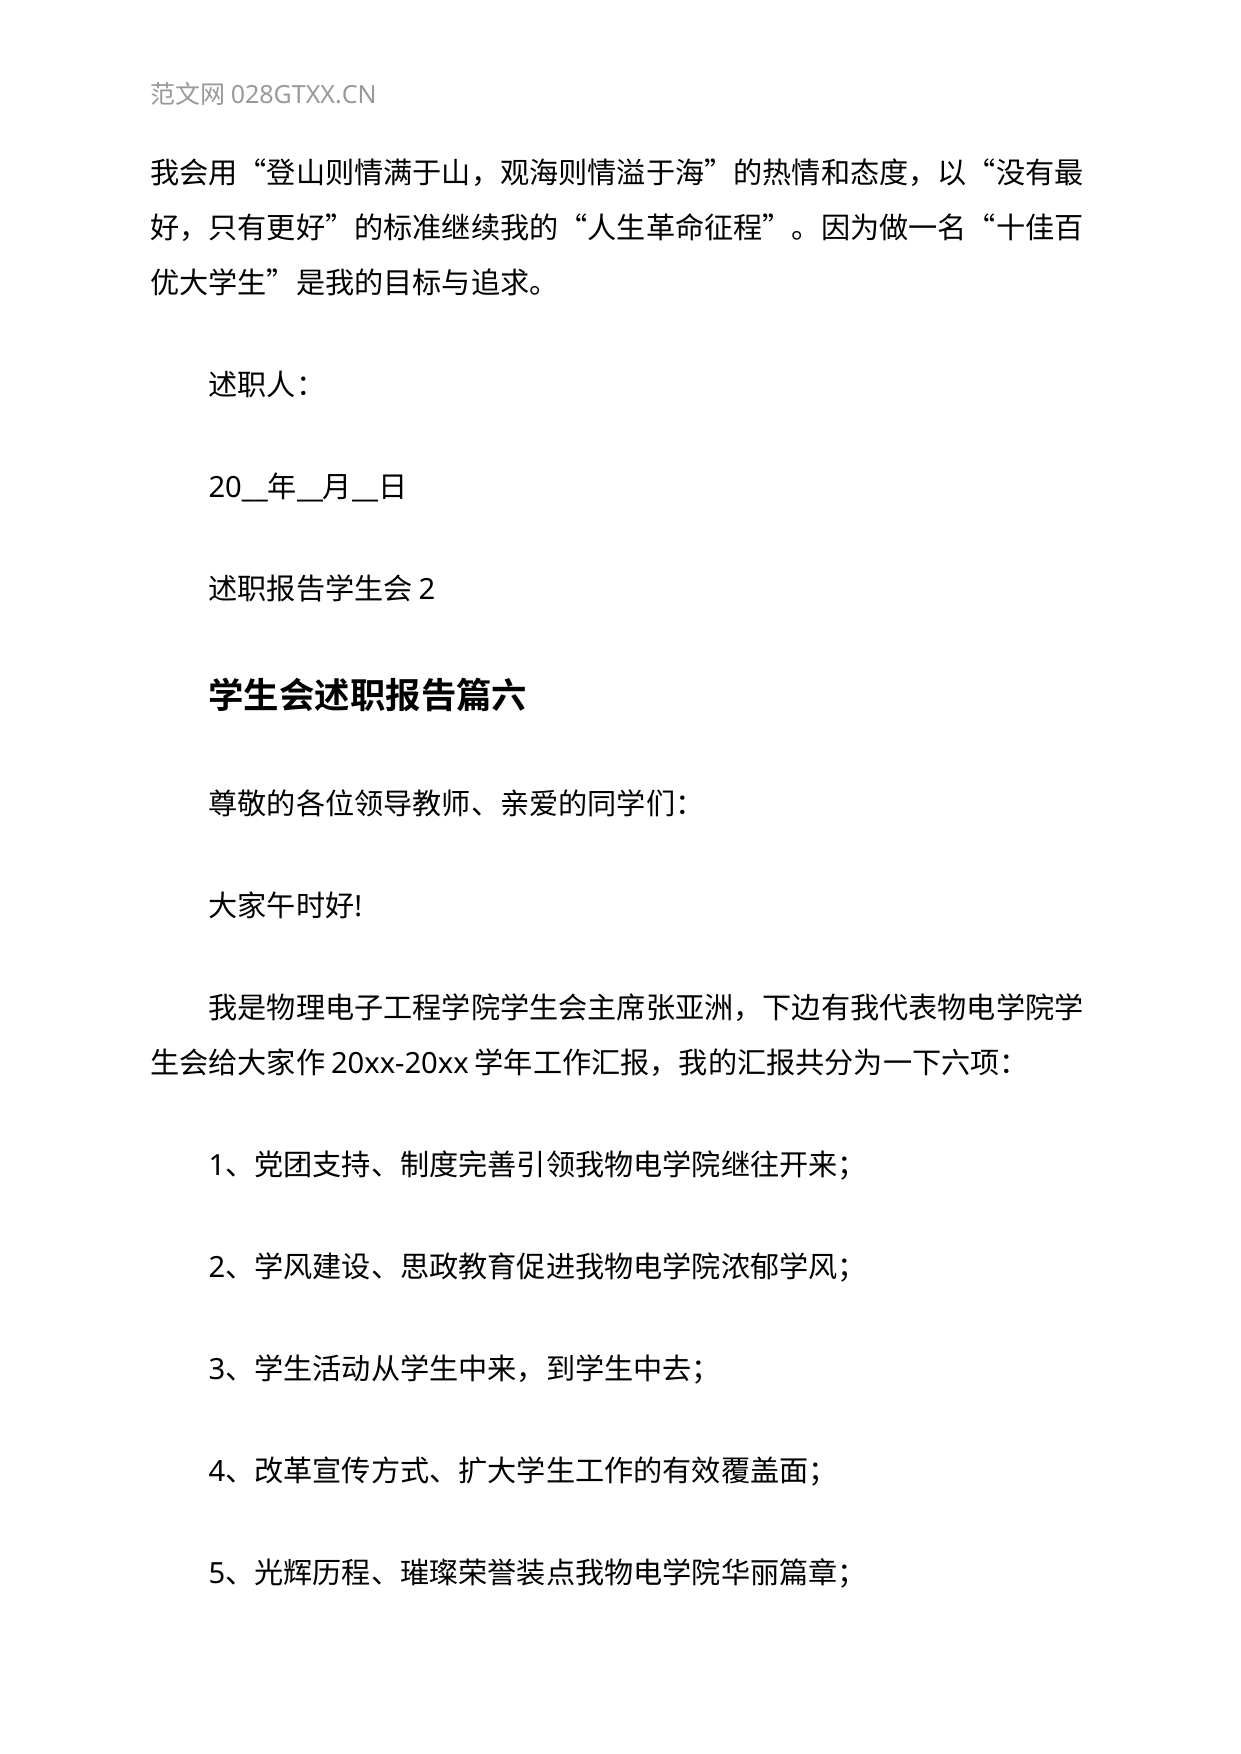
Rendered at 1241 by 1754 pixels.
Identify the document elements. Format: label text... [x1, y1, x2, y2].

text 述职报告学生会2 [150, 565, 1090, 608]
text 20__年__月__日 [150, 463, 1090, 506]
text 4、改革宣传方式、扩大学生工作的有效覆盖面； [150, 1447, 1090, 1490]
text 大家午时好! [150, 882, 1090, 925]
text 2、学风建设、思政教育促进我物电学院浓郁学风； [150, 1243, 1090, 1286]
text 5、光辉历程、璀璨荣誉装点我物电学院华丽篇章； [150, 1549, 1090, 1592]
text 1、党团支持、制度完善引领我物电学院继往开来； [150, 1141, 1090, 1184]
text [150, 150, 1090, 302]
text 我是物理电子工程学院学生会主席张亚洲，下边有我代表物电学院学生会给大家作20xx-20xx学年工作汇报，我的汇报共分为一下六项： [150, 984, 1090, 1082]
text 学生会述职报告篇六 [150, 667, 1090, 718]
text 述职人： [150, 362, 1090, 404]
text 尊敬的各位领导教师、亲爱的同学们： [150, 781, 1090, 823]
text 3、学生活动从学生中来，到学生中去； [150, 1345, 1090, 1388]
